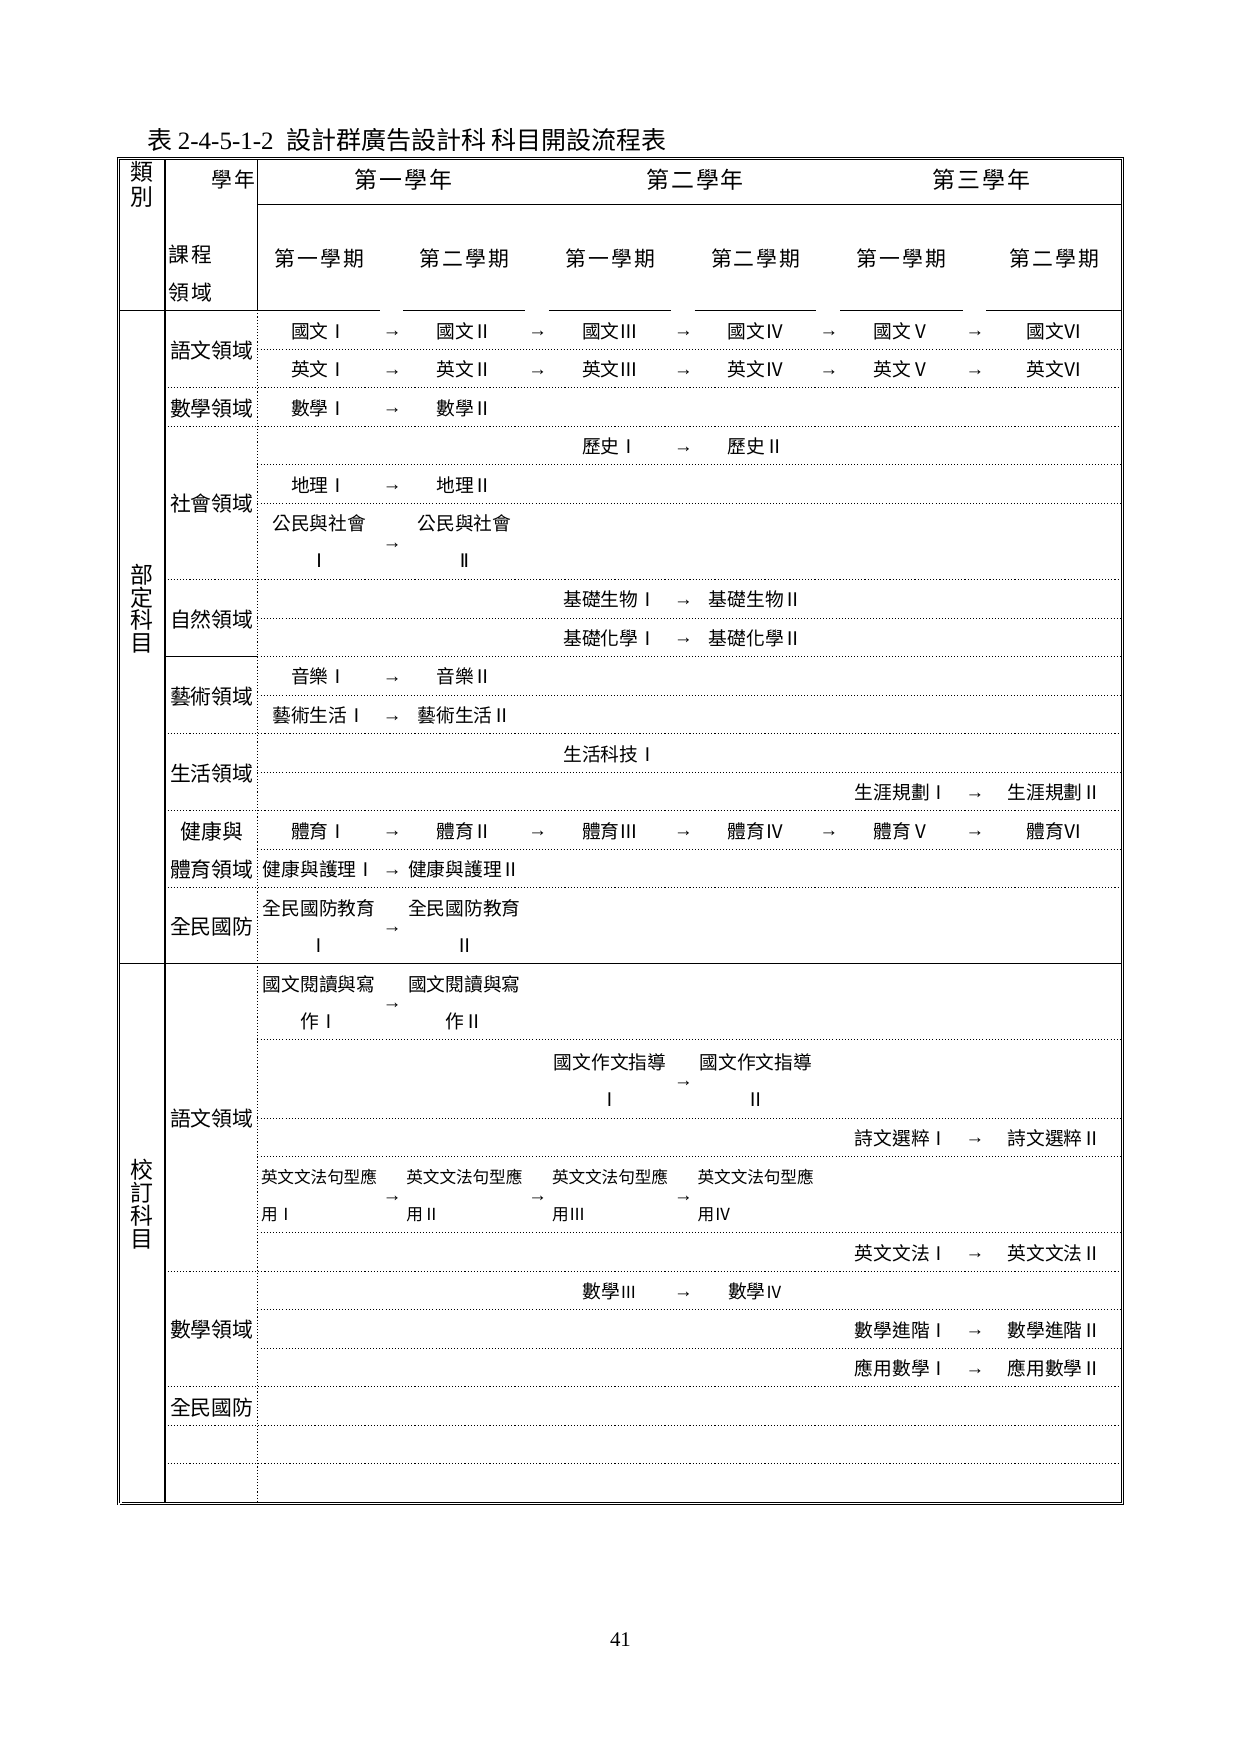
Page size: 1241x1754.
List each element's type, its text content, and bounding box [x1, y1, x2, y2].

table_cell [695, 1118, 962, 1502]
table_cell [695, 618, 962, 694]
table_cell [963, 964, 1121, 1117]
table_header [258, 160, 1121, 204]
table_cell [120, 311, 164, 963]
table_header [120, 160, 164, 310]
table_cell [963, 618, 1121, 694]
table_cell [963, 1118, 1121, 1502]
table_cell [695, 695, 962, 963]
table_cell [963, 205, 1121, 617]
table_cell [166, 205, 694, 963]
text 表-1-2 設計群廣告設計科 科目開設流程表 [148, 119, 1092, 157]
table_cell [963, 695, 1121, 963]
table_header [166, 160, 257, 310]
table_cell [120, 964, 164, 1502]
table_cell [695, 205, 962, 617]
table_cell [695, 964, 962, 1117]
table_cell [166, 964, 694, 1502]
